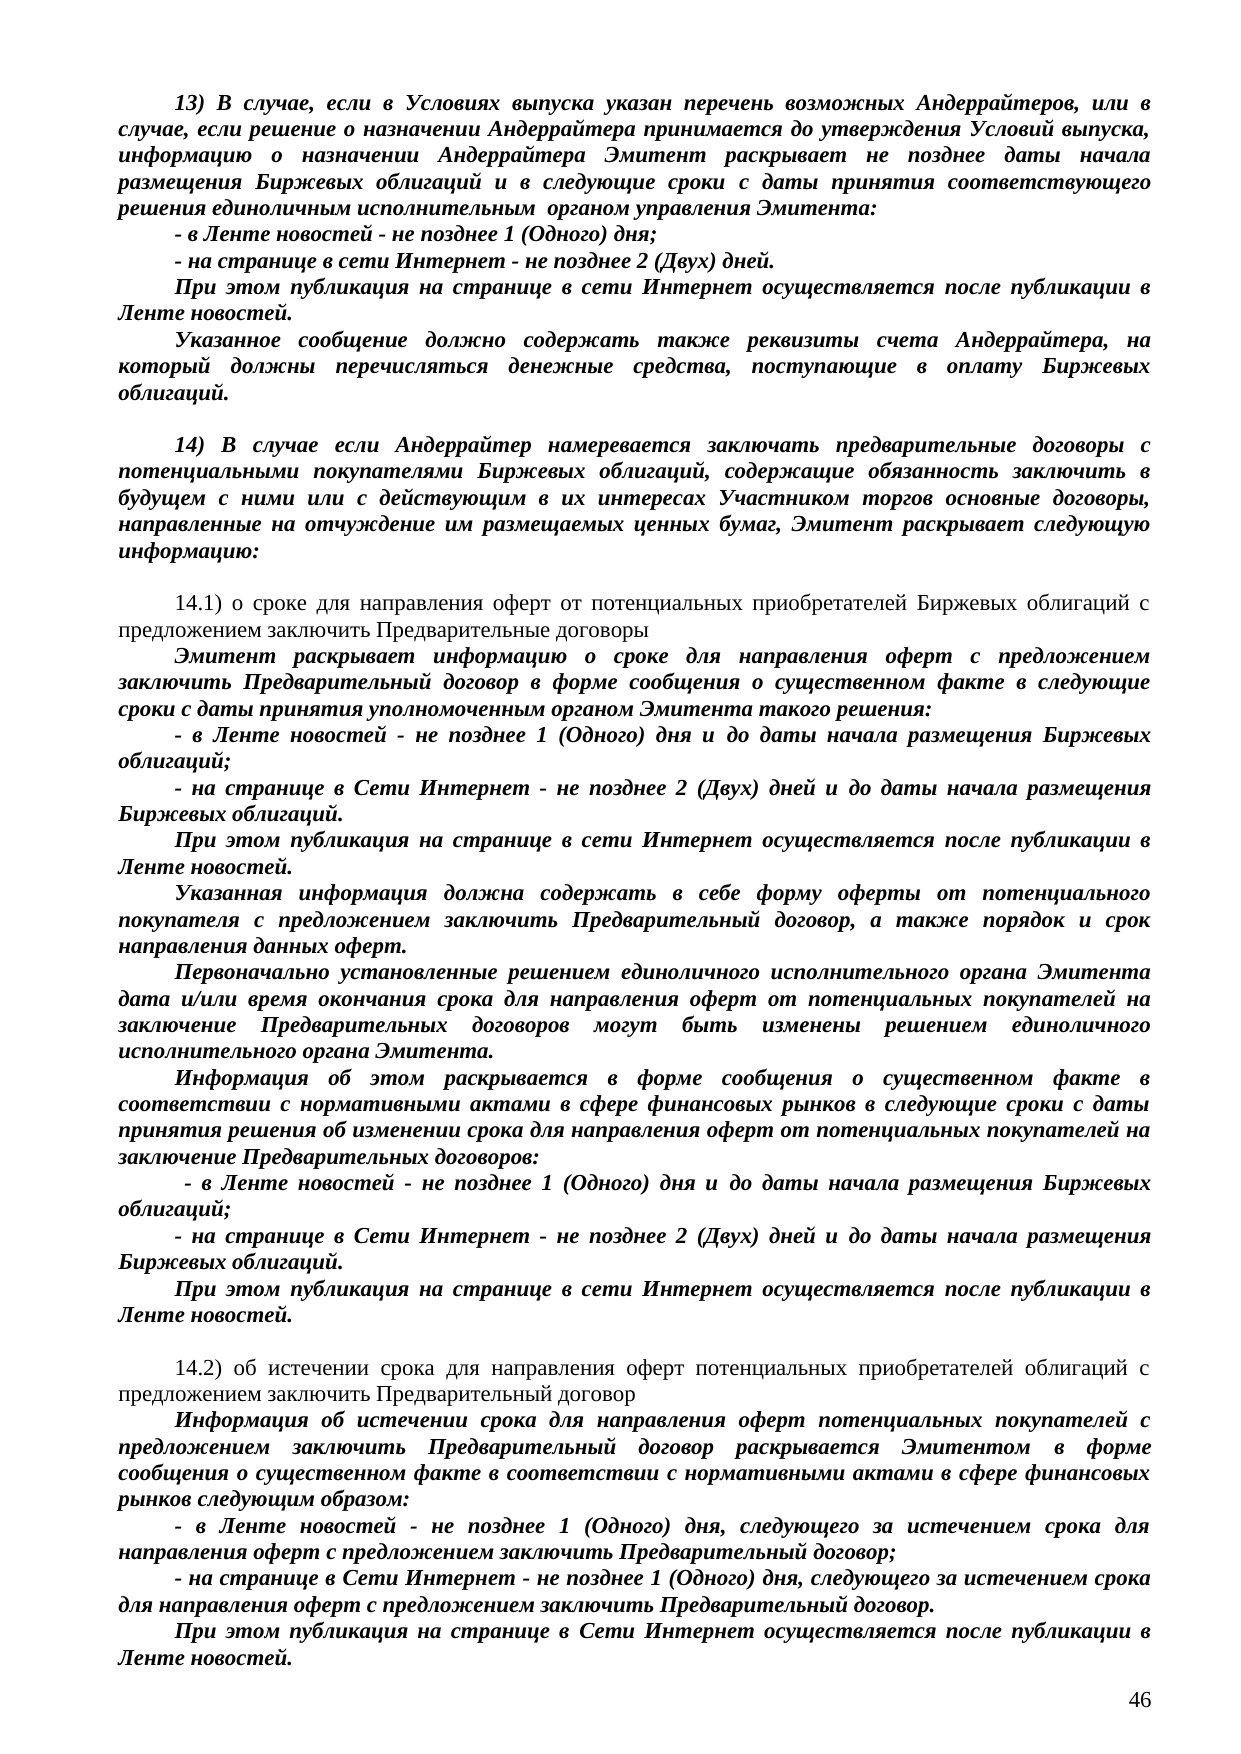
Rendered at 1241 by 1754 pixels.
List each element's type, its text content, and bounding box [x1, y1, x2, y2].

text При этом публикация на странице в Cети Интернет осуществляется после публикации в Ленте новостей. [118, 1617, 1152, 1670]
text Информация об истечении срока для направления оферт потенциальных покупателей с предложением заключить Предварительный договор раскрывается Эмитентом в форме сообщения о существенном факте в соответствии с нормативными актами в сфере финансовых рынков следующим образом: [118, 1406, 1152, 1512]
text 14.2) об истечении срока для направления оферт потенциальных приобретателей облигаций с предложением заключить Предварительный договор [118, 1354, 1152, 1406]
text 14.1) о сроке для направления оферт от потенциальных приобретателей Биржевых облигаций с предложением заключить Предварительные договоры [118, 589, 1152, 642]
text - в Ленте новостей - не позднее 1 (Одного) дня; [118, 220, 1152, 247]
text Первоначально установленные решением единоличного исполнительного органа Эмитента дата и/или время окончания срока для направления оферт от потенциальных покупателей на заключение Предварительных договоров могут быть изменены решением единоличного исполнительного органа Эмитента. [118, 958, 1152, 1064]
text - в Ленте новостей - не позднее 1 (Одного) дня, следующего за истечением срока для направления оферт с предложением заключить Предварительный договор; [118, 1512, 1152, 1564]
text 13) В случае, если в Условиях выпуска указан перечень возможных Андеррайтеров, или в случае, если решение о назначении Андеррайтера принимается до утверждения Условий выпуска, информацию о назначении Андеррайтера Эмитент раскрывает не позднее даты начала размещения Биржевых облигаций и в следующие сроки с даты принятия соответствующего решения единоличным исполнительным органом управления Эмитента: [118, 89, 1152, 220]
text - на странице в Cети Интернет - не позднее 2 (Двух) дней и до даты начала размещения Биржевых облигаций. [118, 1222, 1152, 1274]
text Эмитент раскрывает информацию о сроке для направления оферт с предложением заключить Предварительный договор в форме сообщения о существенном факте в следующие сроки с даты принятия уполномоченным органом Эмитента такого решения: [118, 642, 1152, 721]
text При этом публикация на странице в сети Интернет осуществляется после публикации в Ленте новостей. [118, 273, 1152, 326]
text - в Ленте новостей - не позднее 1 (Одного) дня и до даты начала размещения Биржевых облигаций; [118, 1169, 1152, 1222]
text - на странице в Cети Интернет - не позднее 1 (Одного) дня, следующего за истечением срока для направления оферт с предложением заключить Предварительный договор. [118, 1564, 1152, 1617]
text 14) В случае если Андеррайтер намеревается заключать предварительные договоры с потенциальными покупателями Биржевых облигаций, содержащие обязанность заключить в будущем с ними или с действующим в их интересах Участником торгов основные договоры, направленные на отчуждение им размещаемых ценных бумаг, Эмитент раскрывает следующую информацию: [118, 431, 1152, 563]
text - в Ленте новостей - не позднее 1 (Одного) дня и до даты начала размещения Биржевых облигаций; [118, 721, 1152, 774]
text - на странице в Cети Интернет - не позднее 2 (Двух) дней и до даты начала размещения Биржевых облигаций. [118, 774, 1152, 827]
text - на странице в сети Интернет - не позднее 2 (Двух) дней. [118, 247, 1152, 273]
text Информация об этом раскрывается в форме сообщения о существенном факте в соответствии с нормативными актами в сфере финансовых рынков в следующие сроки с даты принятия решения об изменении срока для направления оферт от потенциальных покупателей на заключение Предварительных договоров: [118, 1064, 1152, 1169]
text При этом публикация на странице в сети Интернет осуществляется после публикации в Ленте новостей. [118, 1274, 1152, 1327]
text Указанное сообщение должно содержать также реквизиты счета Андеррайтера, на который должны перечисляться денежные средства, поступающие в оплату Биржевых облигаций. [118, 326, 1152, 405]
text При этом публикация на странице в сети Интернет осуществляется после публикации в Ленте новостей. [118, 827, 1152, 879]
text Указанная информация должна содержать в себе форму оферты от потенциального покупателя с предложением заключить Предварительный договор, а также порядок и срок направления данных оферт. [118, 879, 1152, 958]
